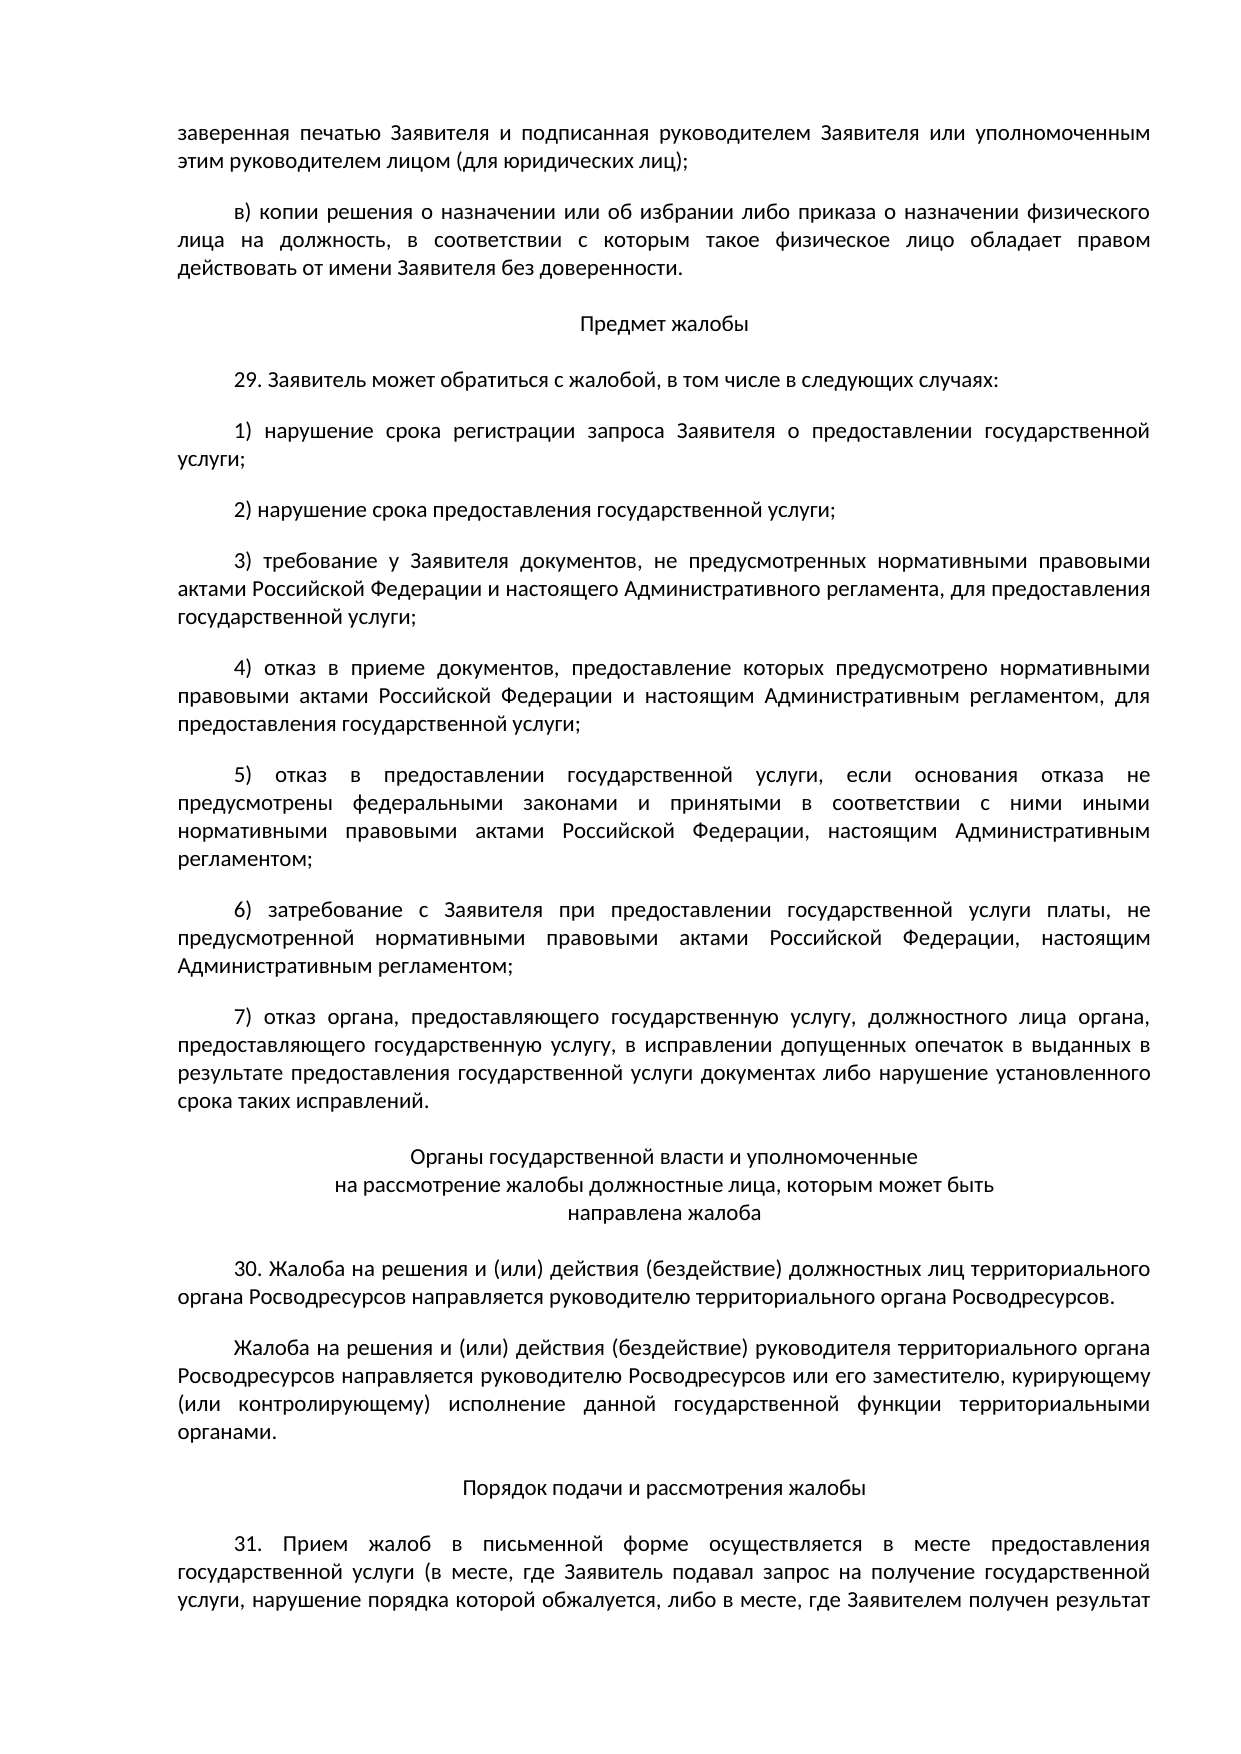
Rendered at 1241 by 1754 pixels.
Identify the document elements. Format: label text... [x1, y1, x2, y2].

text 6) затребование с Заявителя при предоставлении государственной услуги платы, не предусмотренной нормативными правовыми актами Российской Федерации, настоящим Административным регламентом; [177, 895, 1152, 979]
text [177, 118, 1152, 174]
text Предмет жалобы [177, 309, 1152, 337]
text Порядок подачи и рассмотрения жалобы [177, 1473, 1152, 1501]
text в) копии решения о назначении или об избрании либо приказа о назначении физического лица на должность, в соответствии с которым такое физическое лицо обладает правом действовать от имени Заявителя без доверенности. [177, 197, 1152, 281]
text 30. Жалоба на решения и (или) действия (бездействие) должностных лиц территориального органа Росводресурсов направляется руководителю территориального органа Росводресурсов. [177, 1254, 1152, 1310]
text Жалоба на решения и (или) действия (бездействие) руководителя территориального органа Росводресурсов направляется руководителю Росводресурсов или его заместителю, курирующему (или контролирующему) исполнение данной государственной функции территориальными органами. [177, 1333, 1152, 1445]
text 3) требование у Заявителя документов, не предусмотренных нормативными правовыми актами Российской Федерации и настоящего Административного регламента, для предоставления государственной услуги; [177, 546, 1152, 630]
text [177, 1529, 1152, 1613]
text 4) отказ в приеме документов, предоставление которых предусмотрено нормативными правовыми актами Российской Федерации и настоящим Административным регламентом, для предоставления государственной услуги; [177, 653, 1152, 737]
text 29. Заявитель может обратиться с жалобой, в том числе в следующих случаях: [177, 365, 1152, 393]
text 2) нарушение срока предоставления государственной услуги; [177, 495, 1152, 523]
text 7) отказ органа, предоставляющего государственную услугу, должностного лица органа, предоставляющего государственную услугу, в исправлении допущенных опечаток в выданных в результате предоставления государственной услуги документах либо нарушение установленного срока таких исправлений. [177, 1002, 1152, 1114]
text 1) нарушение срока регистрации запроса Заявителя о предоставлении государственной услуги; [177, 416, 1152, 472]
text 5) отказ в предоставлении государственной услуги, если основания отказа не предусмотрены федеральными законами и принятыми в соответствии с ними иными нормативными правовыми актами Российской Федерации, настоящим Административным регламентом; [177, 760, 1152, 872]
text Органы государственной власти и уполномоченные [177, 1142, 1152, 1170]
text направлена жалоба [177, 1198, 1152, 1226]
text на рассмотрение жалобы должностные лица, которым может быть [177, 1170, 1152, 1198]
